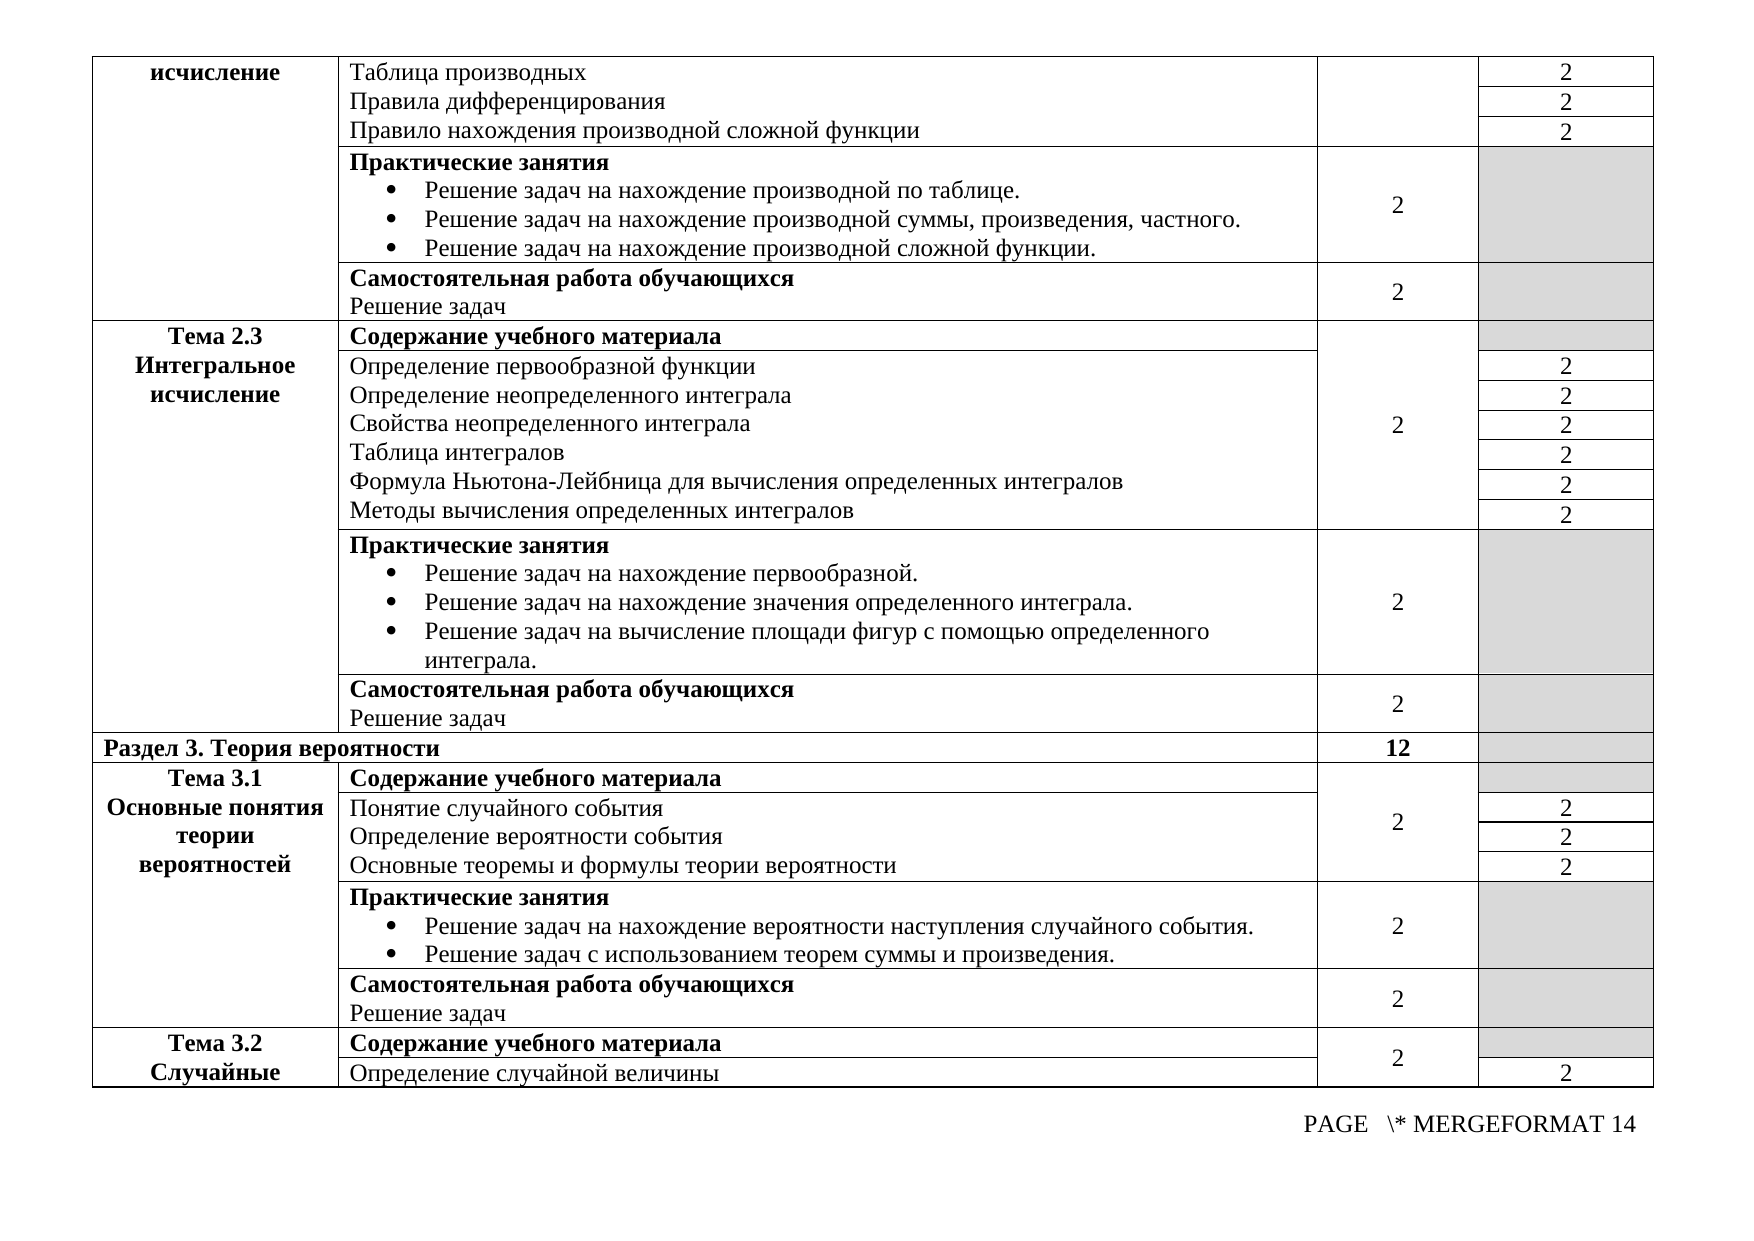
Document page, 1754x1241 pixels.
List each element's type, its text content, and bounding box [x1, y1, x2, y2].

table_cell 2 [1479, 117, 1653, 146]
table_cell Определение первообразной функции Определение неопределенного интеграла Свойства неопределенного интеграла Таблица интегралов Формула Ньютона-Лейбница для вычисления определенных интегралов Методы вычисления определенных интегралов [339, 351, 1317, 529]
table_cell 2 [1479, 852, 1653, 881]
table_cell Раздел 3. Теория вероятности [93, 733, 1317, 762]
table_cell Тема 3.2 Случайные величины [93, 1028, 338, 1086]
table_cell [339, 57, 1317, 146]
table_cell [1479, 263, 1653, 320]
table_cell 2 [1479, 823, 1653, 851]
table_cell 2 [1318, 763, 1478, 881]
table_cell 2 [1318, 263, 1478, 320]
table_cell 2 [1479, 793, 1653, 821]
table_cell [1479, 147, 1653, 262]
table_cell Самостоятельная работа обучающихся Решение задач [339, 675, 1317, 732]
table_cell [1479, 763, 1653, 792]
table_cell 2 [1479, 351, 1653, 380]
table_cell 2 [1318, 675, 1478, 732]
table_cell Практические занятия Решение задач на нахождение производной по таблице. Решение задач на нахождение производной суммы, произведения, частного. Решение задач на нахождение производной сложной функции. [339, 147, 1317, 262]
table_cell [1479, 882, 1653, 968]
table_cell 2 [1479, 1058, 1653, 1086]
table_cell [1479, 1028, 1653, 1057]
table_cell 2 [1479, 470, 1653, 499]
table_cell Самостоятельная работа обучающихся Решение задач [339, 263, 1317, 320]
table_cell [1479, 530, 1653, 673]
table_cell 2 [1318, 882, 1478, 968]
table_cell 12 [1318, 733, 1478, 762]
table_cell Содержание учебного материала [339, 1028, 1317, 1057]
table_cell 2 [1318, 530, 1478, 673]
table_cell 2 [1479, 500, 1653, 529]
table_cell Самостоятельная работа обучающихся Решение задач [339, 969, 1317, 1027]
table_cell [1479, 969, 1653, 1027]
table_cell Практические занятия Решение задач на нахождение первообразной. Решение задач на нахождение значения определенного интеграла. Решение задач на вычисление площади фигур с помощью определенного интеграла. [339, 530, 1317, 673]
table_cell 2 [1318, 147, 1478, 262]
table_cell Практические занятия Решение задач на нахождение вероятности наступления случайного события. Решение задач с использованием теорем суммы и произведения. [339, 882, 1317, 968]
table_cell 2 [1479, 411, 1653, 439]
table_cell [1479, 733, 1653, 762]
table_cell 2 [1479, 87, 1653, 116]
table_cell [339, 1058, 1317, 1086]
table_cell Содержание учебного материала [339, 763, 1317, 792]
table_cell 2 [1318, 1028, 1478, 1086]
table_cell Тема 2.3 Интегральное исчисление [93, 321, 338, 732]
table_cell 2 [1479, 57, 1653, 86]
table_cell Тема 3.1 Основные понятия теории вероятностей [93, 763, 338, 1027]
table_cell 2 [1479, 381, 1653, 409]
table_cell [1479, 321, 1653, 350]
table_cell 2 [1479, 440, 1653, 469]
table_cell Содержание учебного материала [339, 321, 1317, 350]
table_cell [1479, 675, 1653, 732]
table_cell 2 [1318, 969, 1478, 1027]
table_cell Понятие случайного события Определение вероятности события Основные теоремы и формулы теории вероятности [339, 793, 1317, 881]
table_cell 2 [1318, 321, 1478, 529]
